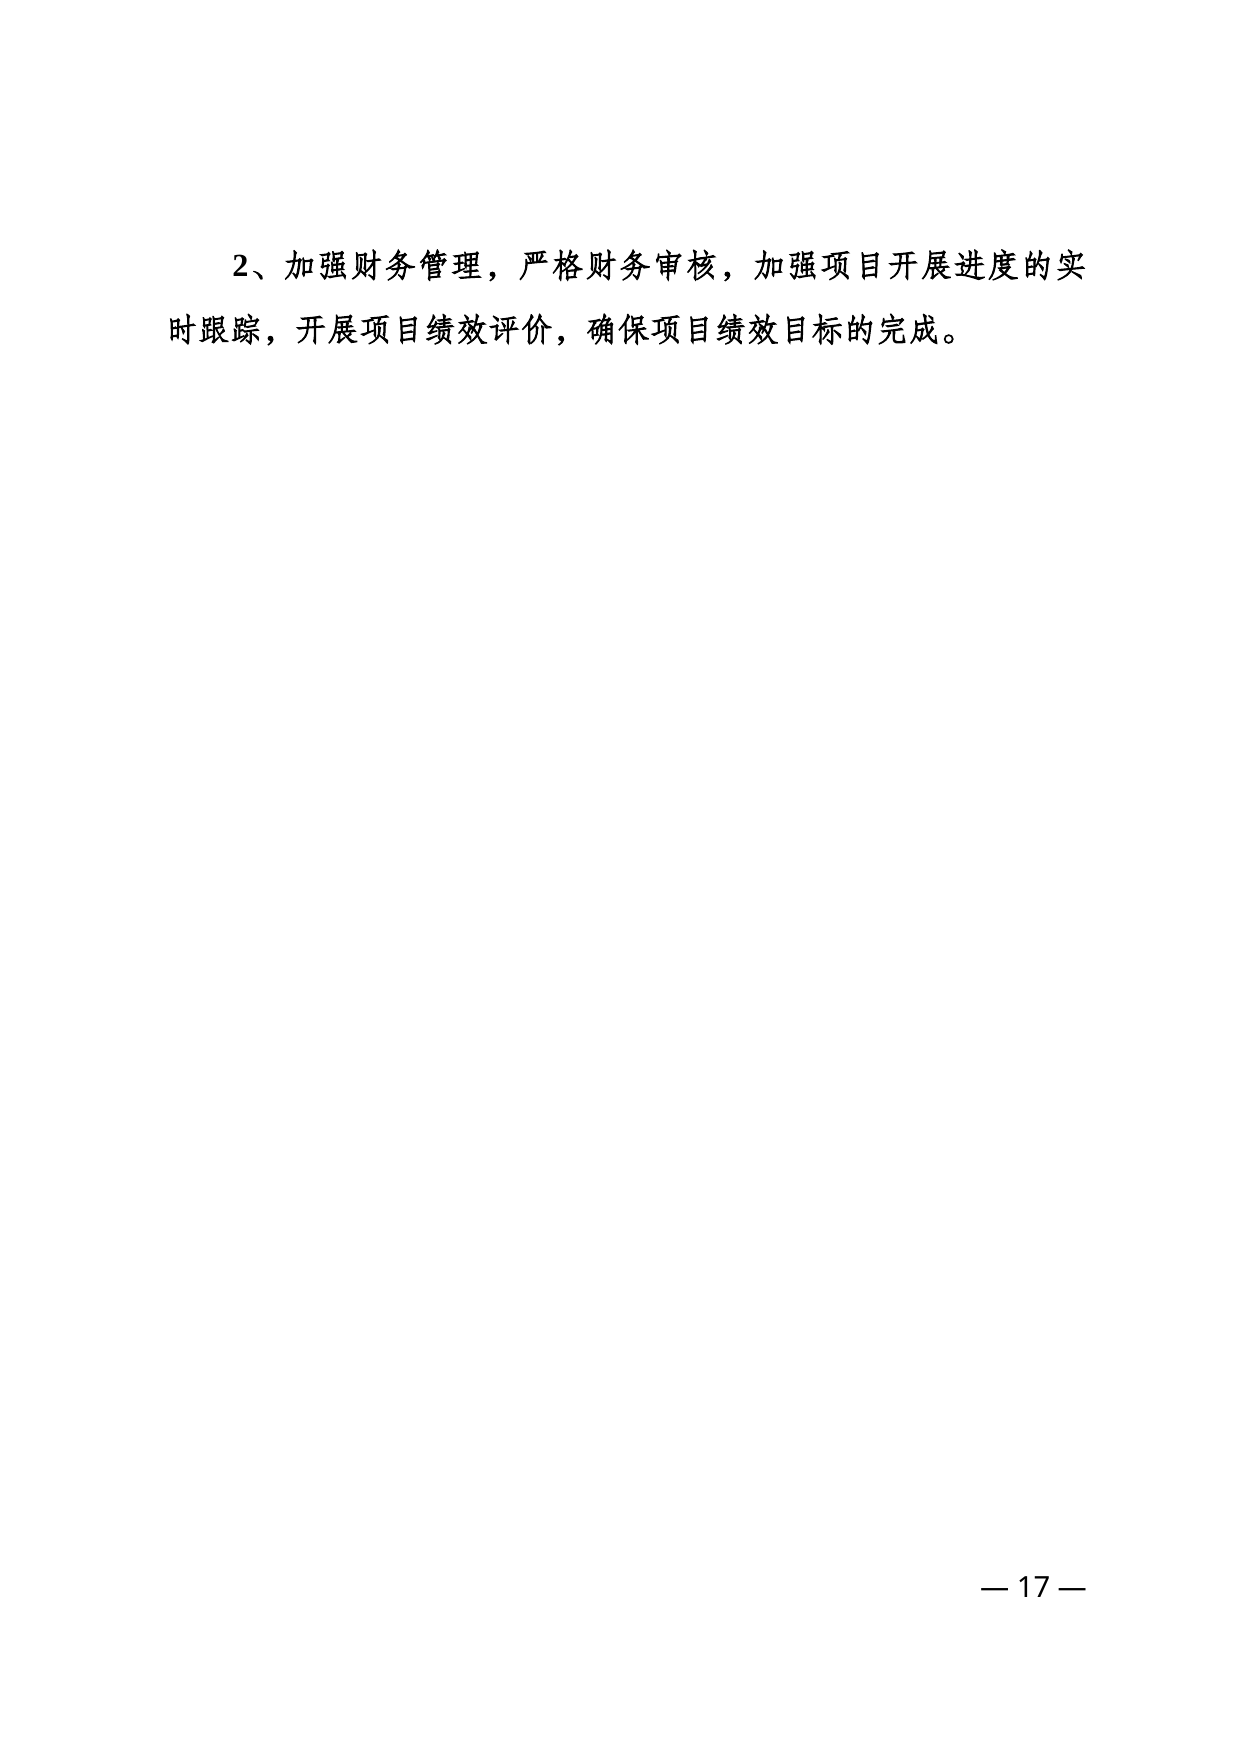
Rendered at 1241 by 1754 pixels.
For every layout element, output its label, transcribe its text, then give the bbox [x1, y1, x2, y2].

text 2、加强财务管理，严格财务审核，加强项目开展进度的实时跟踪，开展项目绩效评价，确保项目绩效目标的完成。 [165, 233, 1087, 363]
